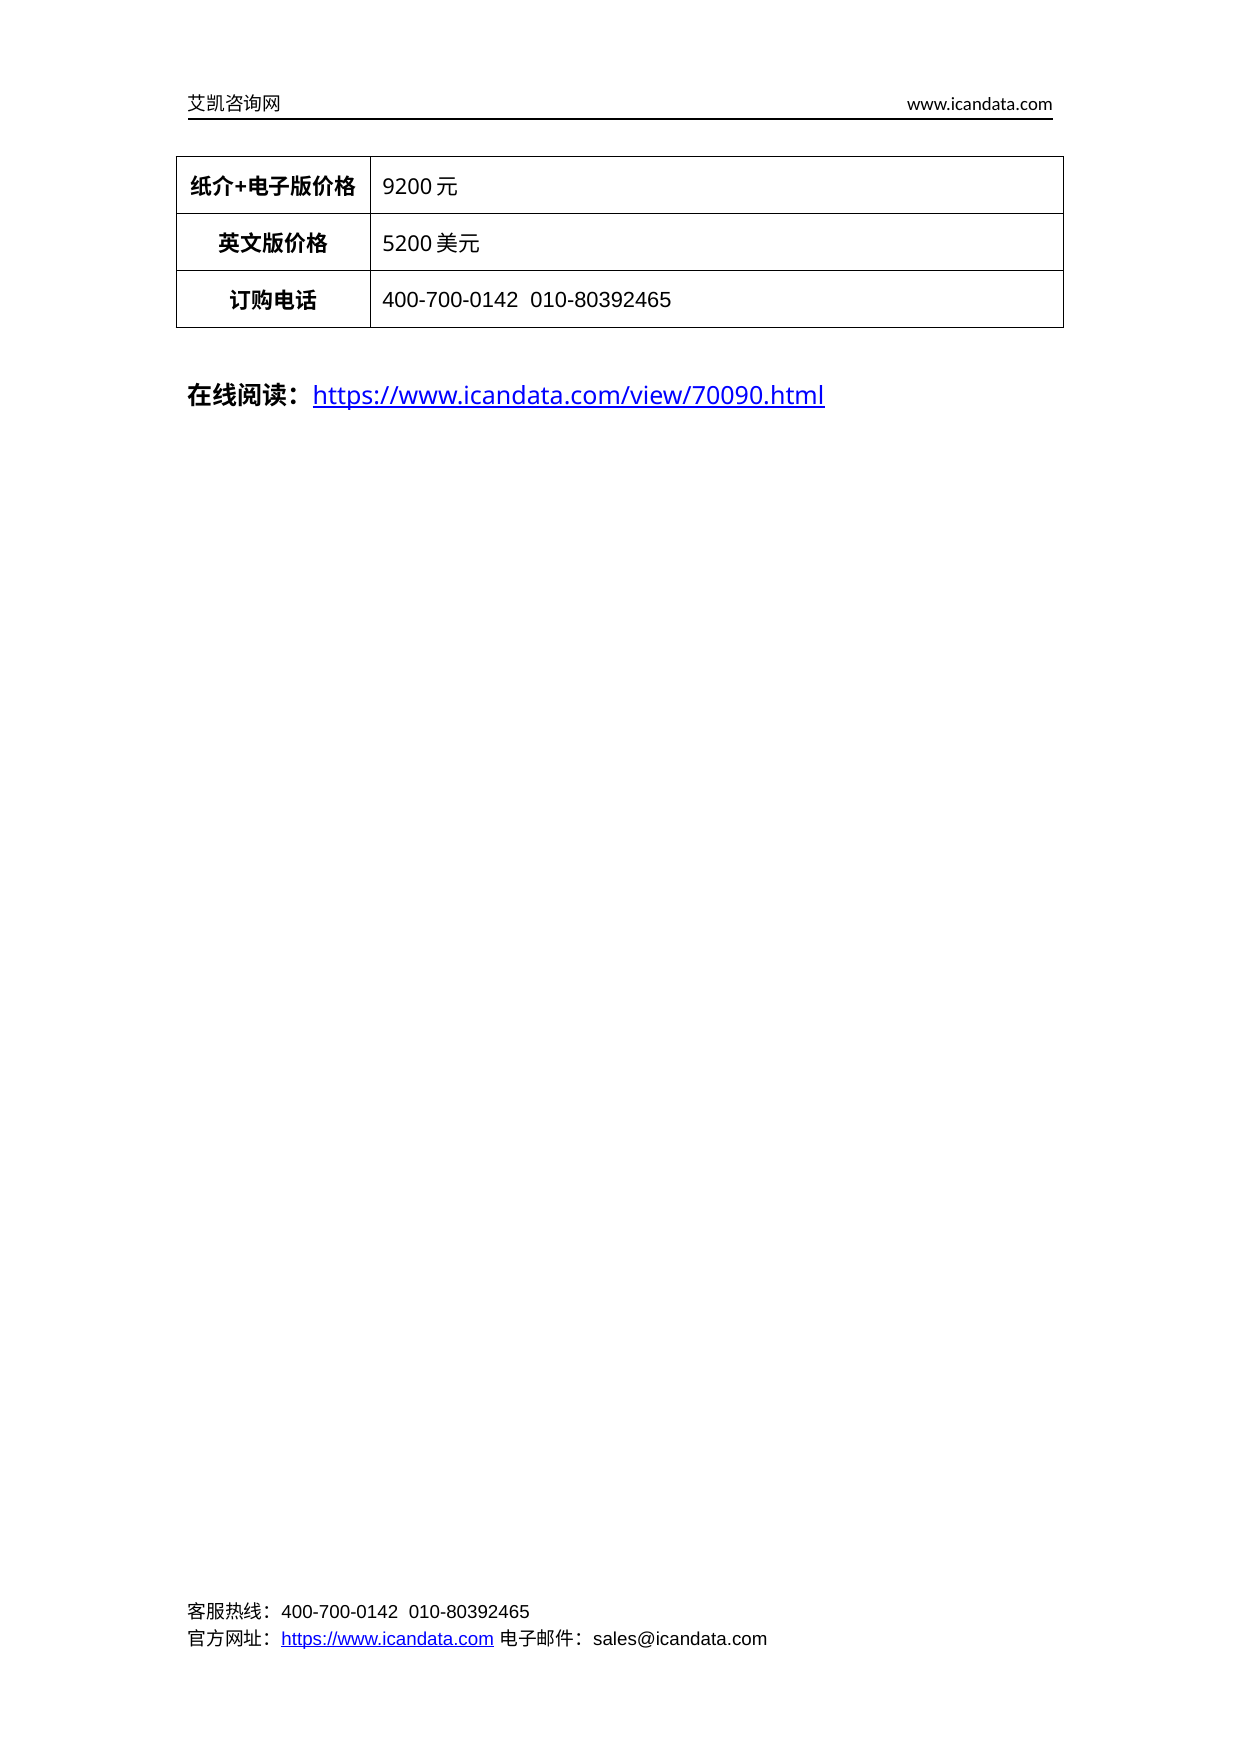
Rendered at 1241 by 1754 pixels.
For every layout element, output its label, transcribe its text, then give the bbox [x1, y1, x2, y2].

table_cell 400-700-0142 010-80392465 [371, 271, 1063, 327]
table_cell 英文版价格 [177, 214, 370, 270]
text 在线阅读：https://www.icandata.com/view/70090.html [187, 361, 1053, 426]
table_cell 5200美元 [371, 214, 1063, 270]
table_cell 订购电话 [177, 271, 370, 327]
table_cell 9200元 [371, 157, 1063, 213]
table_cell 纸介+电子版价格 [177, 157, 370, 213]
